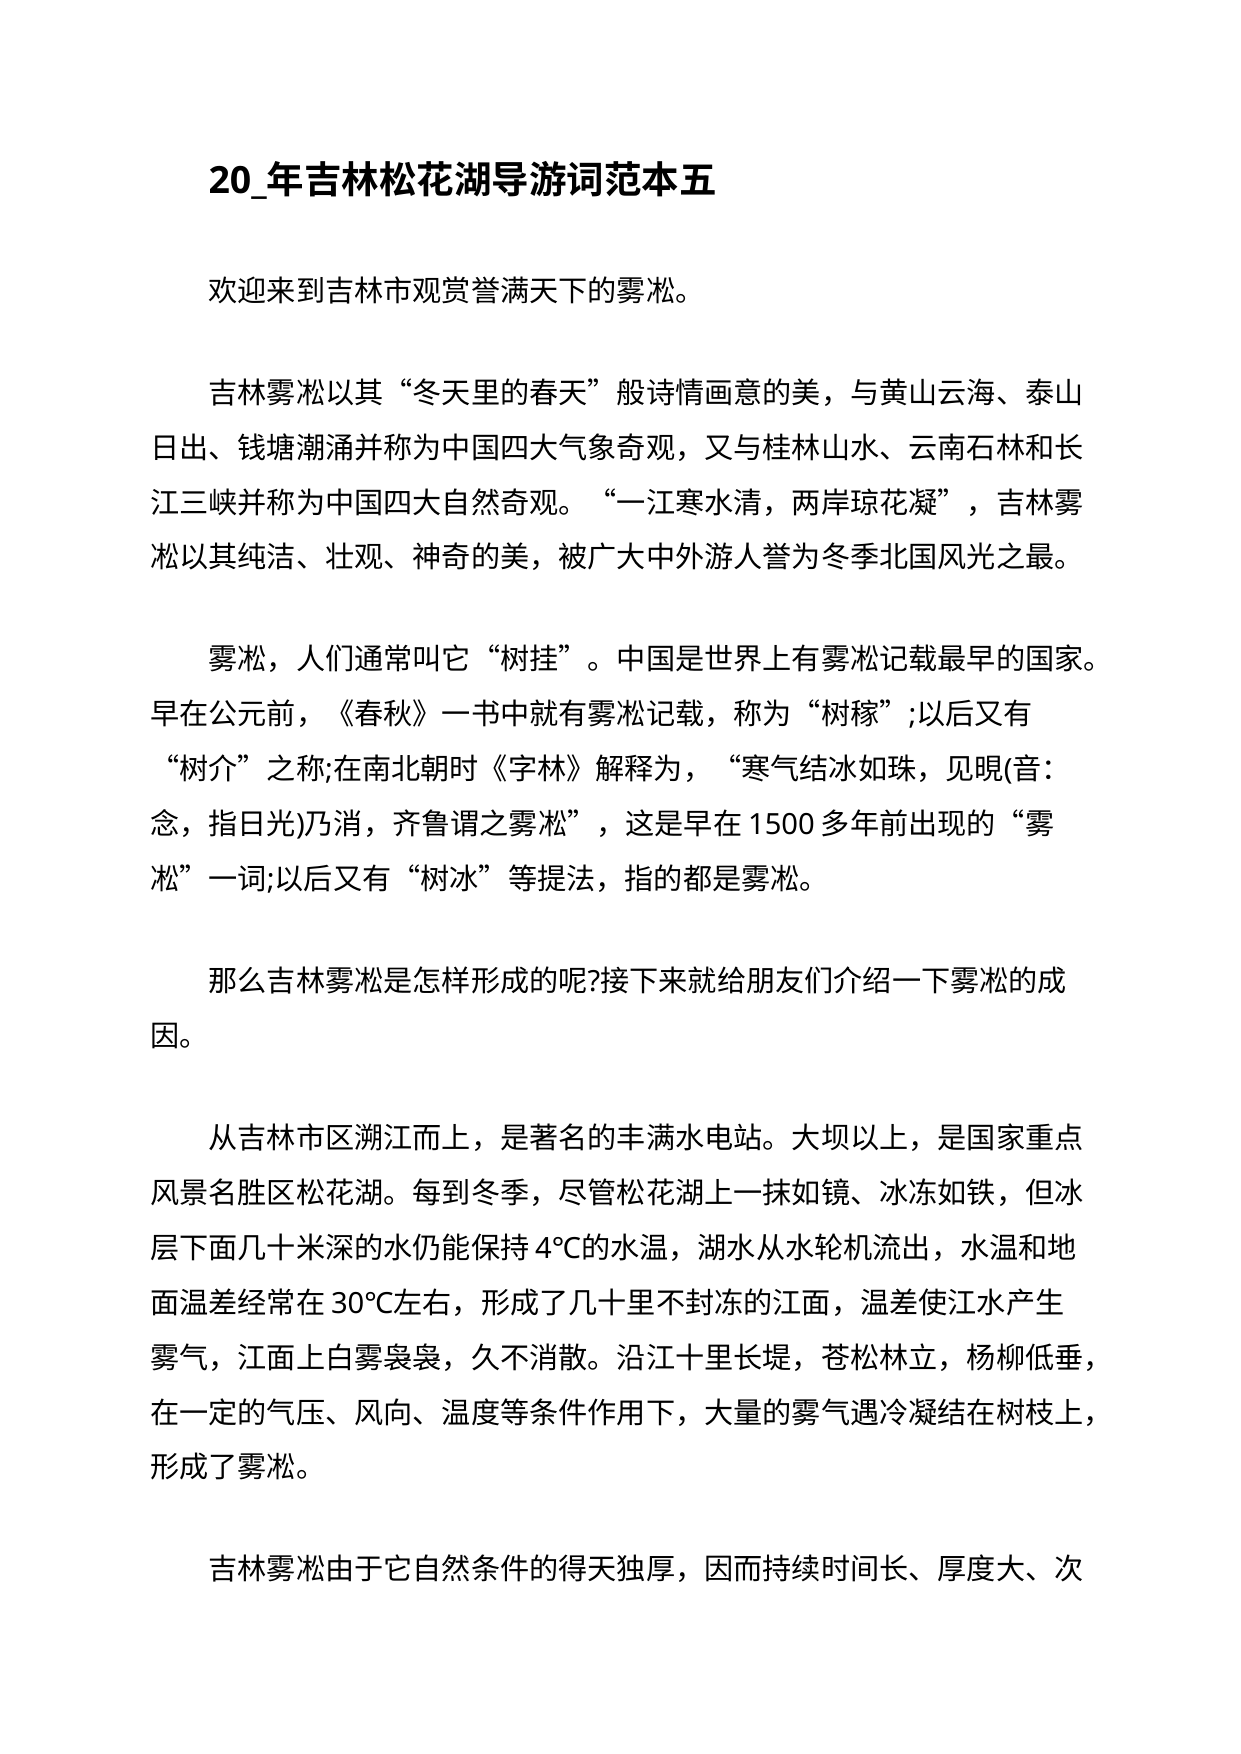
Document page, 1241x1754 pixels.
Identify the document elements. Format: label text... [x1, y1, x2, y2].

text 那么吉林雾凇是怎样形成的呢?接下来就给朋友们介绍一下雾凇的成因。 [150, 958, 1090, 1055]
text 吉林雾凇以其“冬天里的春天”般诗情画意的美，与黄山云海、泰山日出、钱塘潮涌并称为中国四大气象奇观，又与桂林山水、云南石林和长江三峡并称为中国四大自然奇观。“一江寒水清，两岸琼花凝”，吉林雾凇以其纯洁、壮观、神奇的美，被广大中外游人誉为冬季北国风光之最。 [150, 369, 1090, 576]
text 欢迎来到吉林市观赏誉满天下的雾凇。 [150, 268, 1090, 310]
text 雾凇，人们通常叫它“树挂”。中国是世界上有雾凇记载最早的国家。早在公元前，《春秋》一书中就有雾凇记载，称为“树稼”;以后又有“树介”之称;在南北朝时《字林》解释为，“寒气结冰如珠，见晛(音：念，指日光)乃消，齐鲁谓之雾凇”，这是早在1500多年前出现的“雾凇”一词;以后又有“树冰”等提法，指的都是雾凇。 [150, 636, 1090, 898]
text 从吉林市区溯江而上，是著名的丰满水电站。大坝以上，是国家重点风景名胜区松花湖。每到冬季，尽管松花湖上一抹如镜、冰冻如铁，但冰层下面几十米深的水仍能保持4℃的水温，湖水从水轮机流出，水温和地面温差经常在30℃左右，形成了几十里不封冻的江面，温差使江水产生雾气，江面上白雾袅袅，久不消散。沿江十里长堤，苍松林立，杨柳低垂，在一定的气压、风向、温度等条件作用下，大量的雾气遇冷凝结在树枝上，形成了雾凇。 [150, 1114, 1090, 1486]
text 20_年吉林松花湖导游词范本五 [150, 150, 1090, 204]
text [150, 1546, 1090, 1588]
